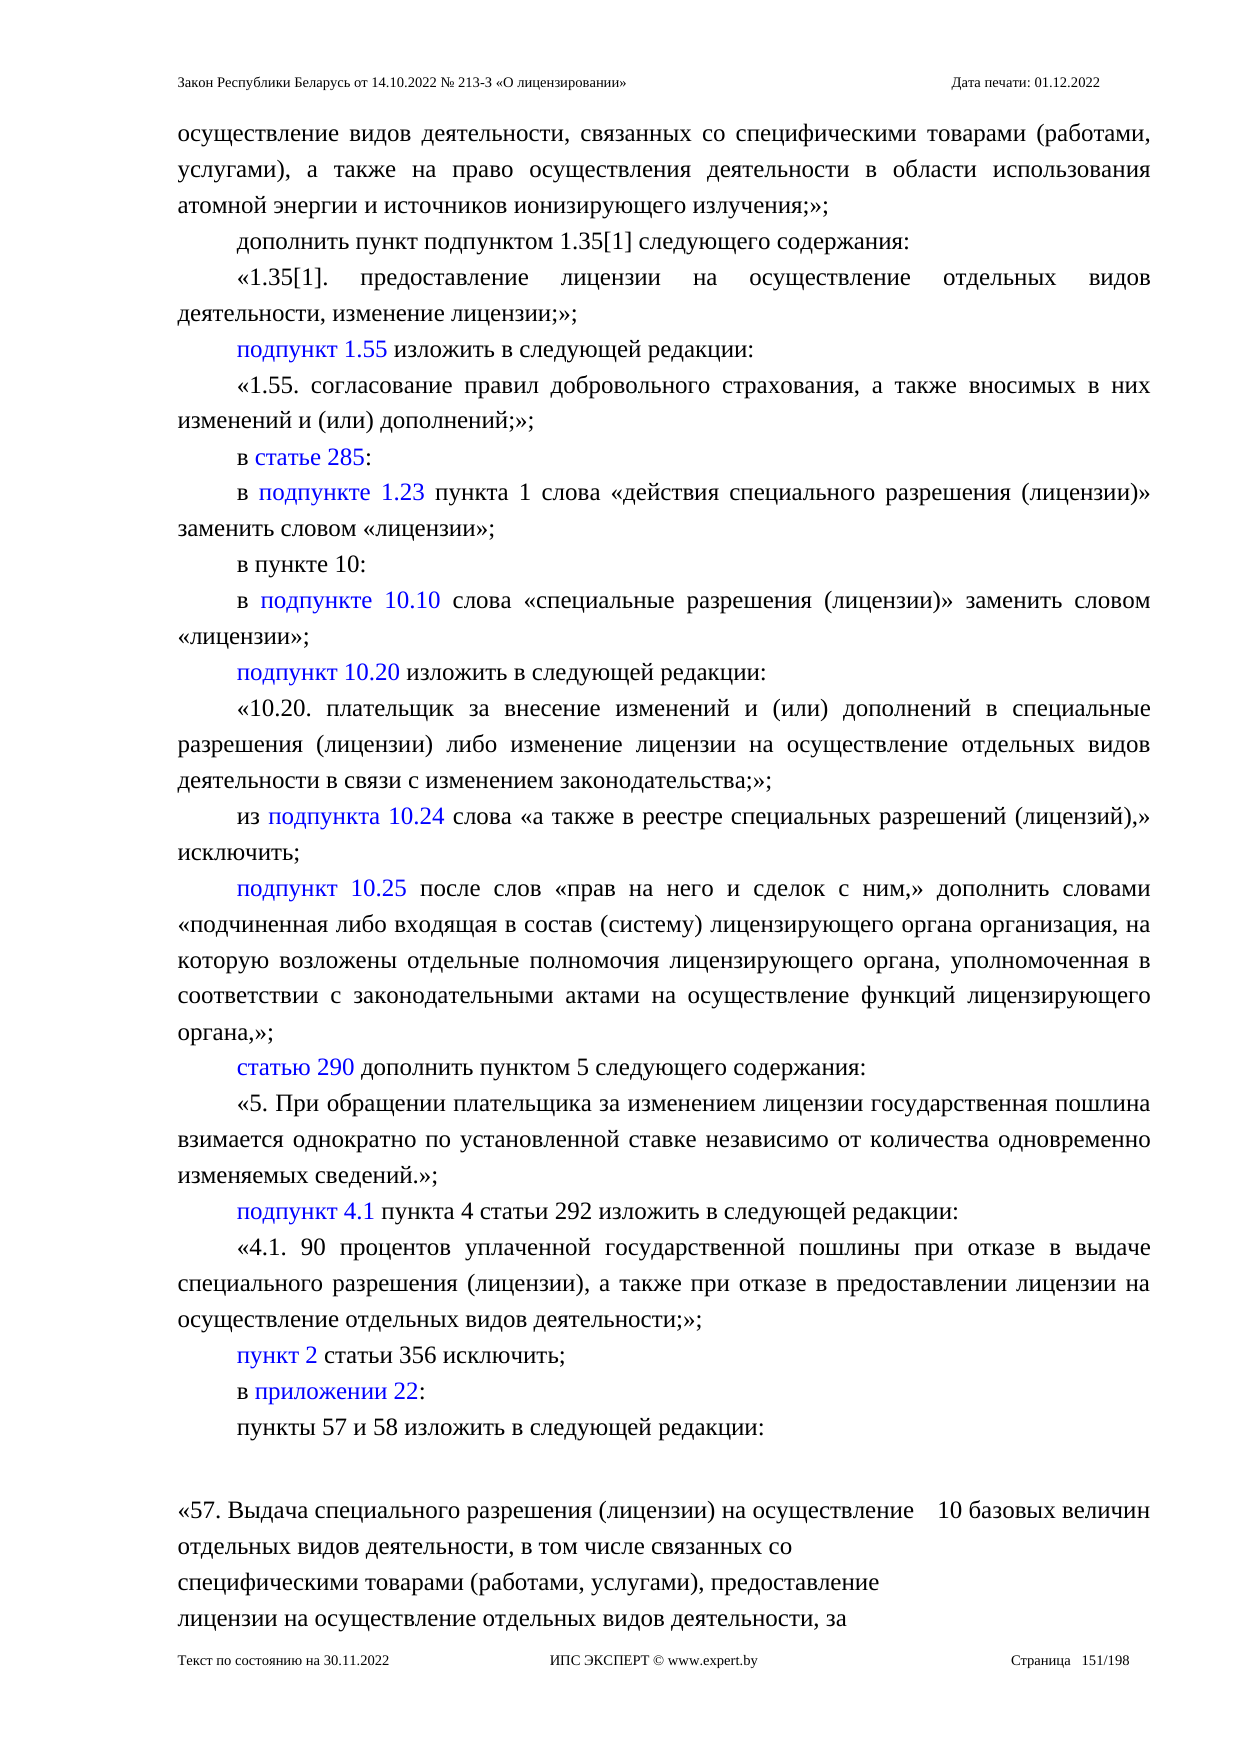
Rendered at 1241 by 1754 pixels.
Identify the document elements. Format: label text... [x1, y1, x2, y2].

text в статье 285: [177, 442, 1152, 470]
text «1.35[1]. предоставление лицензии на осуществление отдельных видов деятельности, изменение лицензии;»; [177, 262, 1152, 327]
text подпункт 1.55 изложить в следующей редакции: [177, 334, 1152, 362]
text пункты 57 и 58 изложить в следующей редакции: [177, 1412, 1152, 1441]
text подпункт 4.1 пункта 4 статьи 292 изложить в следующей редакции: [177, 1196, 1152, 1225]
text пункт 2 статьи 356 исключить; [177, 1340, 1152, 1369]
text из подпункта 10.24 слова «а также в реестре специальных разрешений (лицензий),» исключить; [177, 801, 1152, 866]
text статью 290 дополнить пунктом 5 следующего содержания: [177, 1052, 1152, 1081]
text в подпункте 1.23 пункта 1 слова «действия специального разрешения (лицензии)» заменить словом «лицензии»; [177, 477, 1152, 542]
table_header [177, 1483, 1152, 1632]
text в подпункте 10.10 слова «специальные разрешения (лицензии)» заменить словом «лицензии»; [177, 585, 1152, 650]
text «1.55. согласование правил добровольного страхования, а также вносимых в них изменений и (или) дополнений;»; [177, 370, 1152, 434]
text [177, 118, 1152, 219]
text «4.1. 90 процентов уплаченной государственной пошлины при отказе в выдаче специального разрешения (лицензии), а также при отказе в предоставлении лицензии на осуществление отдельных видов деятельности;»; [177, 1232, 1152, 1333]
text дополнить пункт подпунктом 1.35[1] следующего содержания: [177, 226, 1152, 255]
text «10.20. плательщик за внесение изменений и (или) дополнений в специальные разрешения (лицензии) либо изменение лицензии на осуществление отдельных видов деятельности в связи с изменением законодательства;»; [177, 693, 1152, 794]
text подпункт 10.25 после слов «прав на него и сделок с ним,» дополнить словами «подчиненная либо входящая в состав (систему) лицензирующего органа организация, на которую возложены отдельные полномочия лицензирующего органа, уполномоченная в соответствии с законодательными актами на осуществление функций лицензирующего органа,»; [177, 873, 1152, 1045]
text в приложении 22: [177, 1376, 1152, 1405]
text подпункт 10.20 изложить в следующей редакции: [177, 657, 1152, 686]
text в пункте 10: [177, 549, 1152, 578]
text «5. При обращении плательщика за изменением лицензии государственная пошлина взимается однократно по установленной ставке независимо от количества одновременно изменяемых сведений.»; [177, 1088, 1152, 1189]
